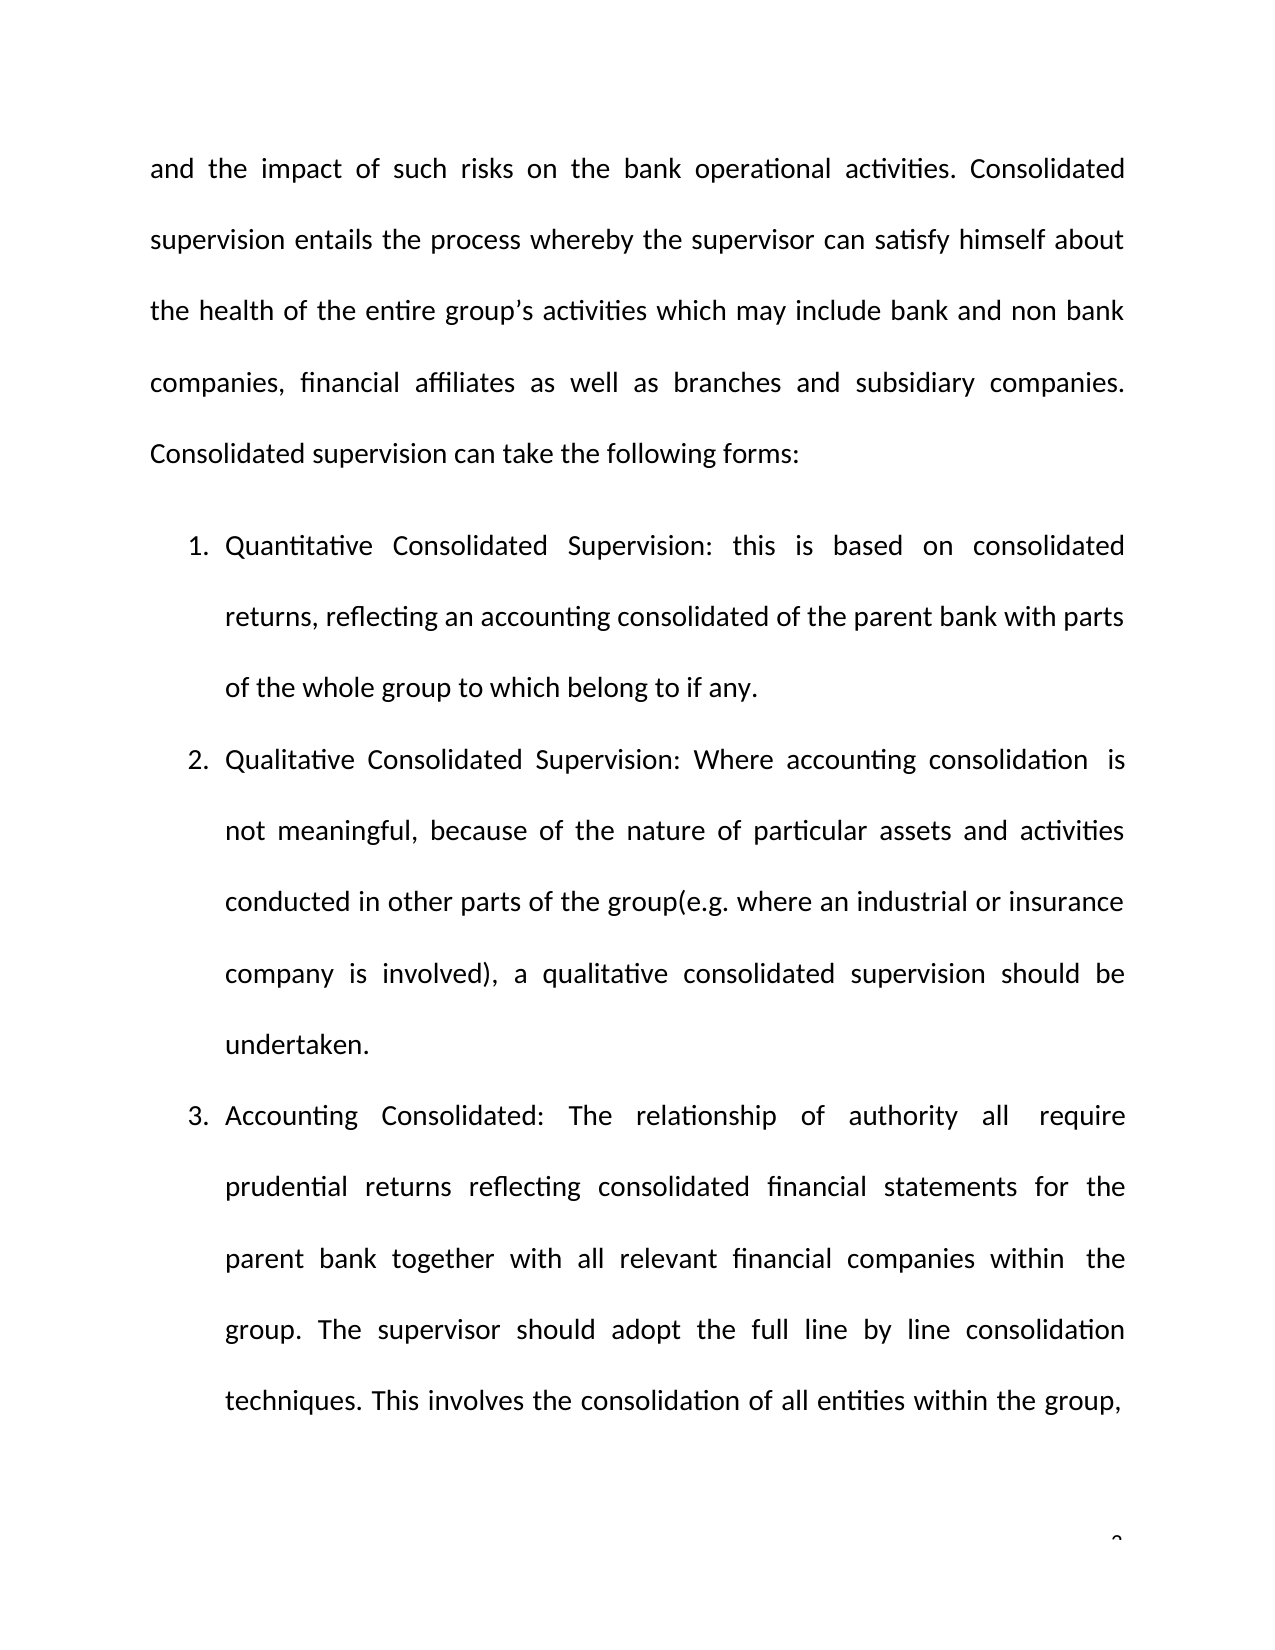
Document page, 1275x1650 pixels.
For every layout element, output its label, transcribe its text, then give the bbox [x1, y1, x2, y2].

text and the impact of such risks on the bank operational activities. Consolidated supervision entails the process whereby the supervisor can satisfy himself about the health of the entire group’s activities which may include bank and non bank companies, financial affiliates as well as branches and subsidiary companies. Consolidated supervision can take the following forms: [150, 150, 1126, 471]
list Qualitative Consolidated Supervision: Where accounting consolidation is not meaningful, because of the nature of particular assets and activities conducted in other parts of the group(e.g. where an industrial or insurance company is involved), a qualitative consolidated supervision should be undertaken. [187, 741, 1126, 1062]
list Quantitative Consolidated Supervision: this is based on consolidated returns, reflecting an accounting consolidated of the parent bank with parts of the whole group to which belong to if any. [187, 527, 1126, 705]
list Accounting Consolidated: The relationship of authority all require prudential returns reflecting consolidated financial statements for the parent bank together with all relevant financial companies within the group. The supervisor should adopt the full line by line consolidation techniques. This involves the consolidation of all entities within the group, [187, 1097, 1126, 1418]
